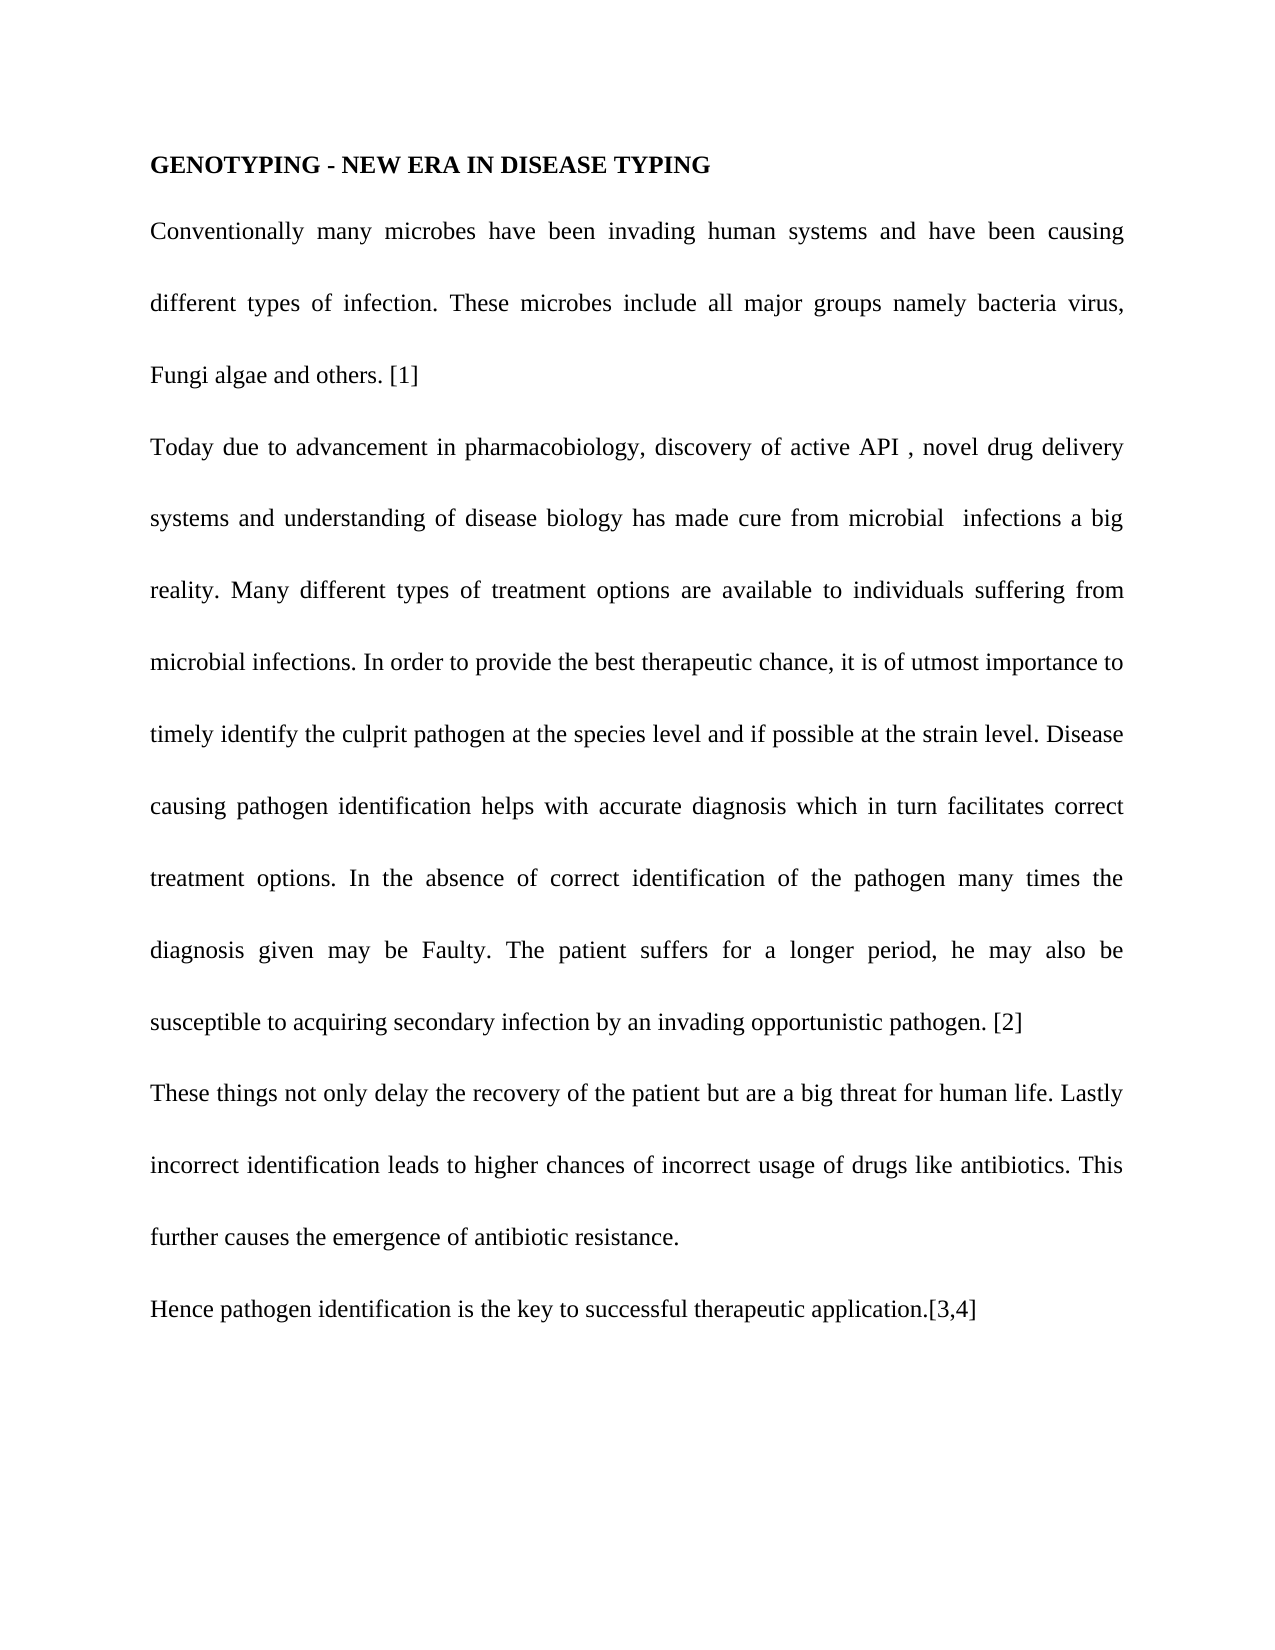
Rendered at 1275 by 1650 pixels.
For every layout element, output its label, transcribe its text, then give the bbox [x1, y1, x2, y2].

text Hence pathogen identification is the key to successful therapeutic application.[3,4] [150, 1294, 1125, 1323]
text Today due to advancement in pharmacobiology, discovery of active API , novel drug delivery systems and understanding of disease biology has made cure from microbial infections a big reality. Many different types of treatment options are available to individuals suffering from microbial infections. In order to provide the best therapeutic chance, it is of utmost importance to timely identify the culprit pathogen at the species level and if possible at the strain level. Disease causing pathogen identification helps with accurate diagnosis which in turn facilitates correct treatment options. In the absence of correct identification of the pathogen many times the diagnosis given may be Faulty. The patient suffers for a longer period, he may also be susceptible to acquiring secondary infection by an invading opportunistic pathogen. [2] [150, 432, 1125, 1035]
text Conventionally many microbes have been invading human systems and have been causing different types of infection. These microbes include all major groups namely bacteria virus, Fungi algae and others. [1] [150, 216, 1125, 388]
text GENOTYPING - NEW ERA IN DISEASE TYPING [150, 150, 1125, 179]
text These things not only delay the recovery of the patient but are a big threat for human life. Lastly incorrect identification leads to higher chances of incorrect usage of drugs like antibiotics. This further causes the emergence of antibiotic resistance. [150, 1078, 1125, 1251]
